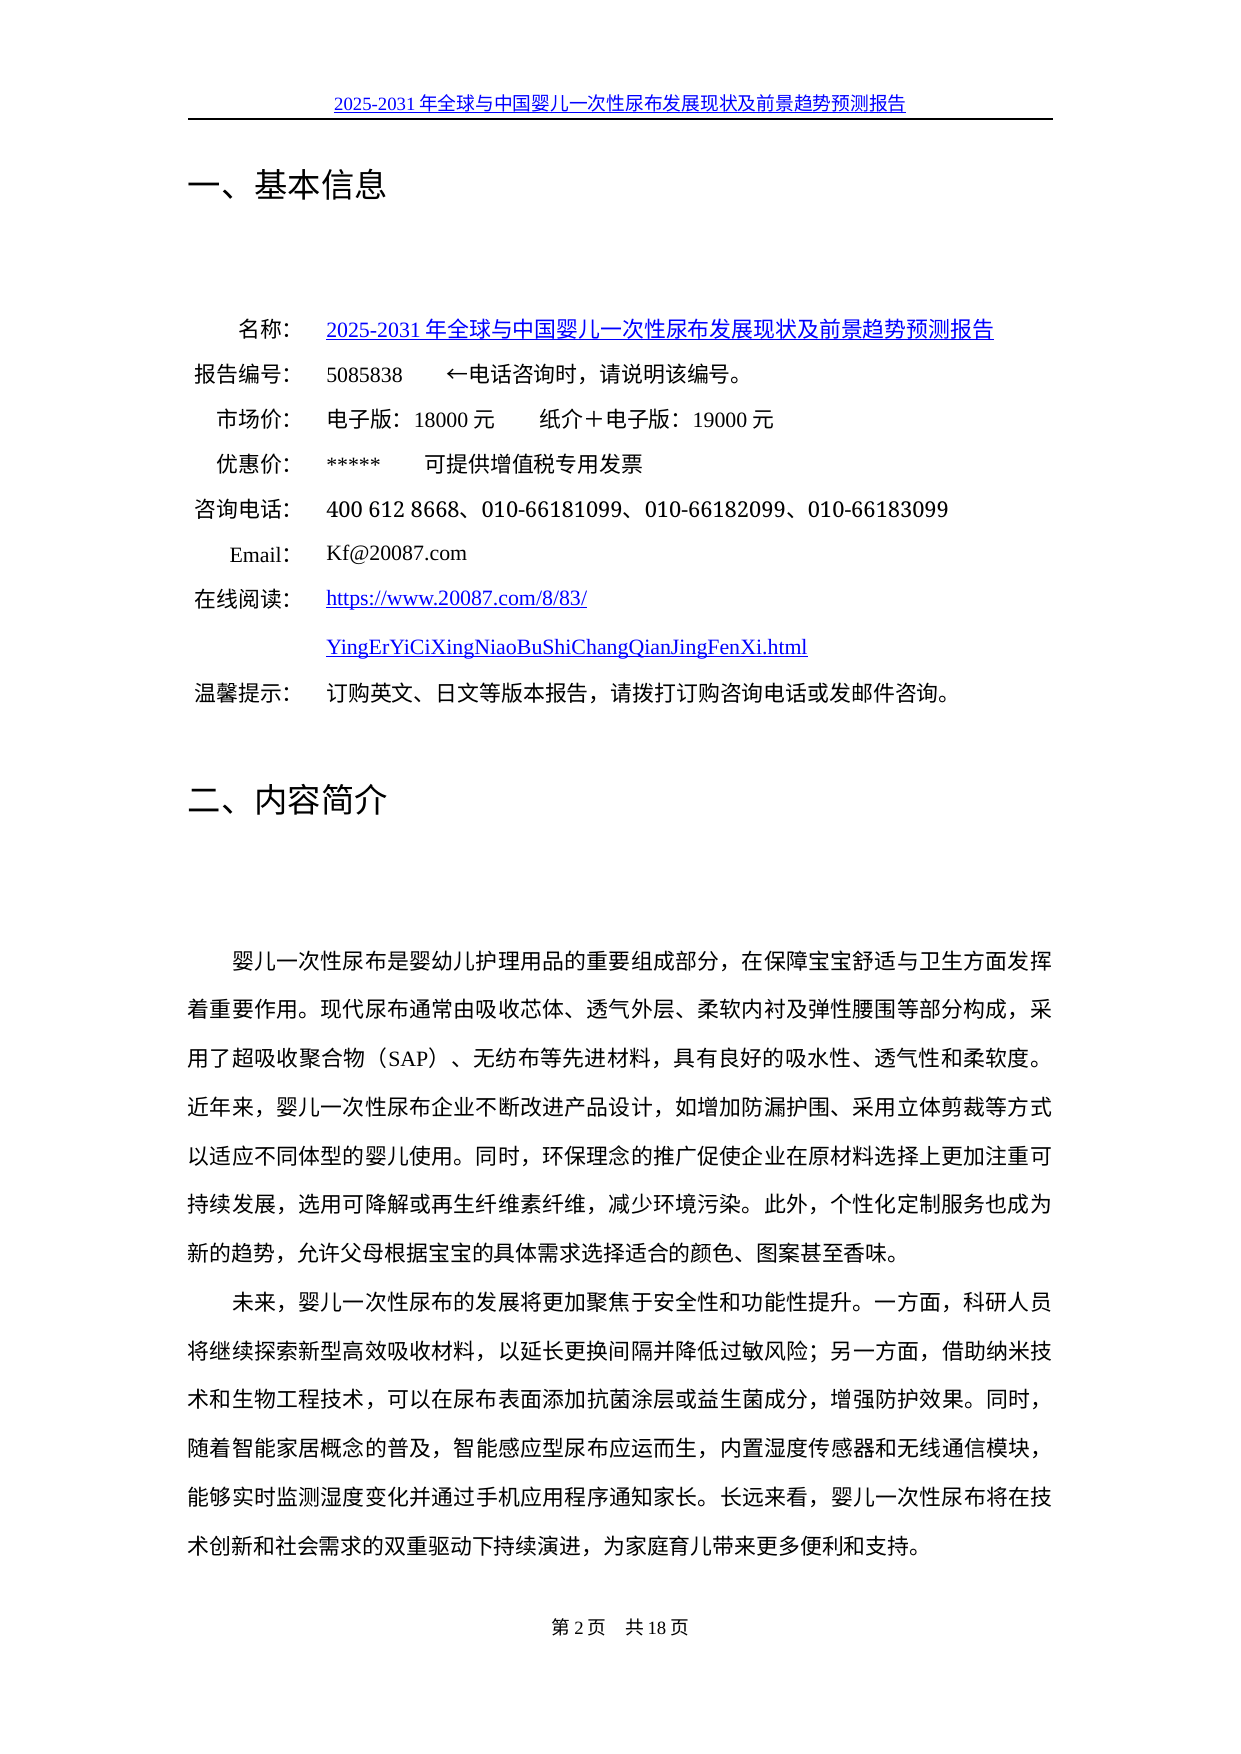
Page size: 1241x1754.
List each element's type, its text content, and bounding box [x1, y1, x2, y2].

table_cell 优惠价： [167, 447, 315, 492]
table_header 2025-2031年全球与中国婴儿一次性尿布发展现状及前景趋势预测报告 [315, 312, 1073, 357]
table_cell ***** 可提供增值税专用发票 [315, 447, 1073, 492]
table_cell 咨询电话： [167, 492, 315, 537]
table_cell 5085838 ←电话咨询时，请说明该编号。 [315, 357, 1073, 402]
table_cell 在线阅读： [167, 582, 315, 675]
table_cell 订购英文、日文等版本报告，请拨打订购咨询电话或发邮件咨询。 [315, 675, 1073, 720]
title 一、基本信息 [187, 150, 1053, 215]
table_cell 市场价： [167, 402, 315, 447]
table_header 名称： [167, 312, 315, 357]
table_cell Email： [167, 537, 315, 582]
table_cell 报告编号： [167, 357, 315, 402]
table_cell 电子版：18000 元 纸介＋电子版：19000 元 [315, 402, 1073, 447]
table_cell 400 612 8668、010-66181099、010-66182099、010-66183099 [315, 492, 1073, 537]
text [187, 943, 1053, 1561]
table_cell [315, 582, 1073, 675]
table_cell 温馨提示： [167, 675, 315, 720]
table_cell Kf@20087.com [315, 537, 1073, 582]
title 二、内容简介 [187, 766, 1053, 831]
